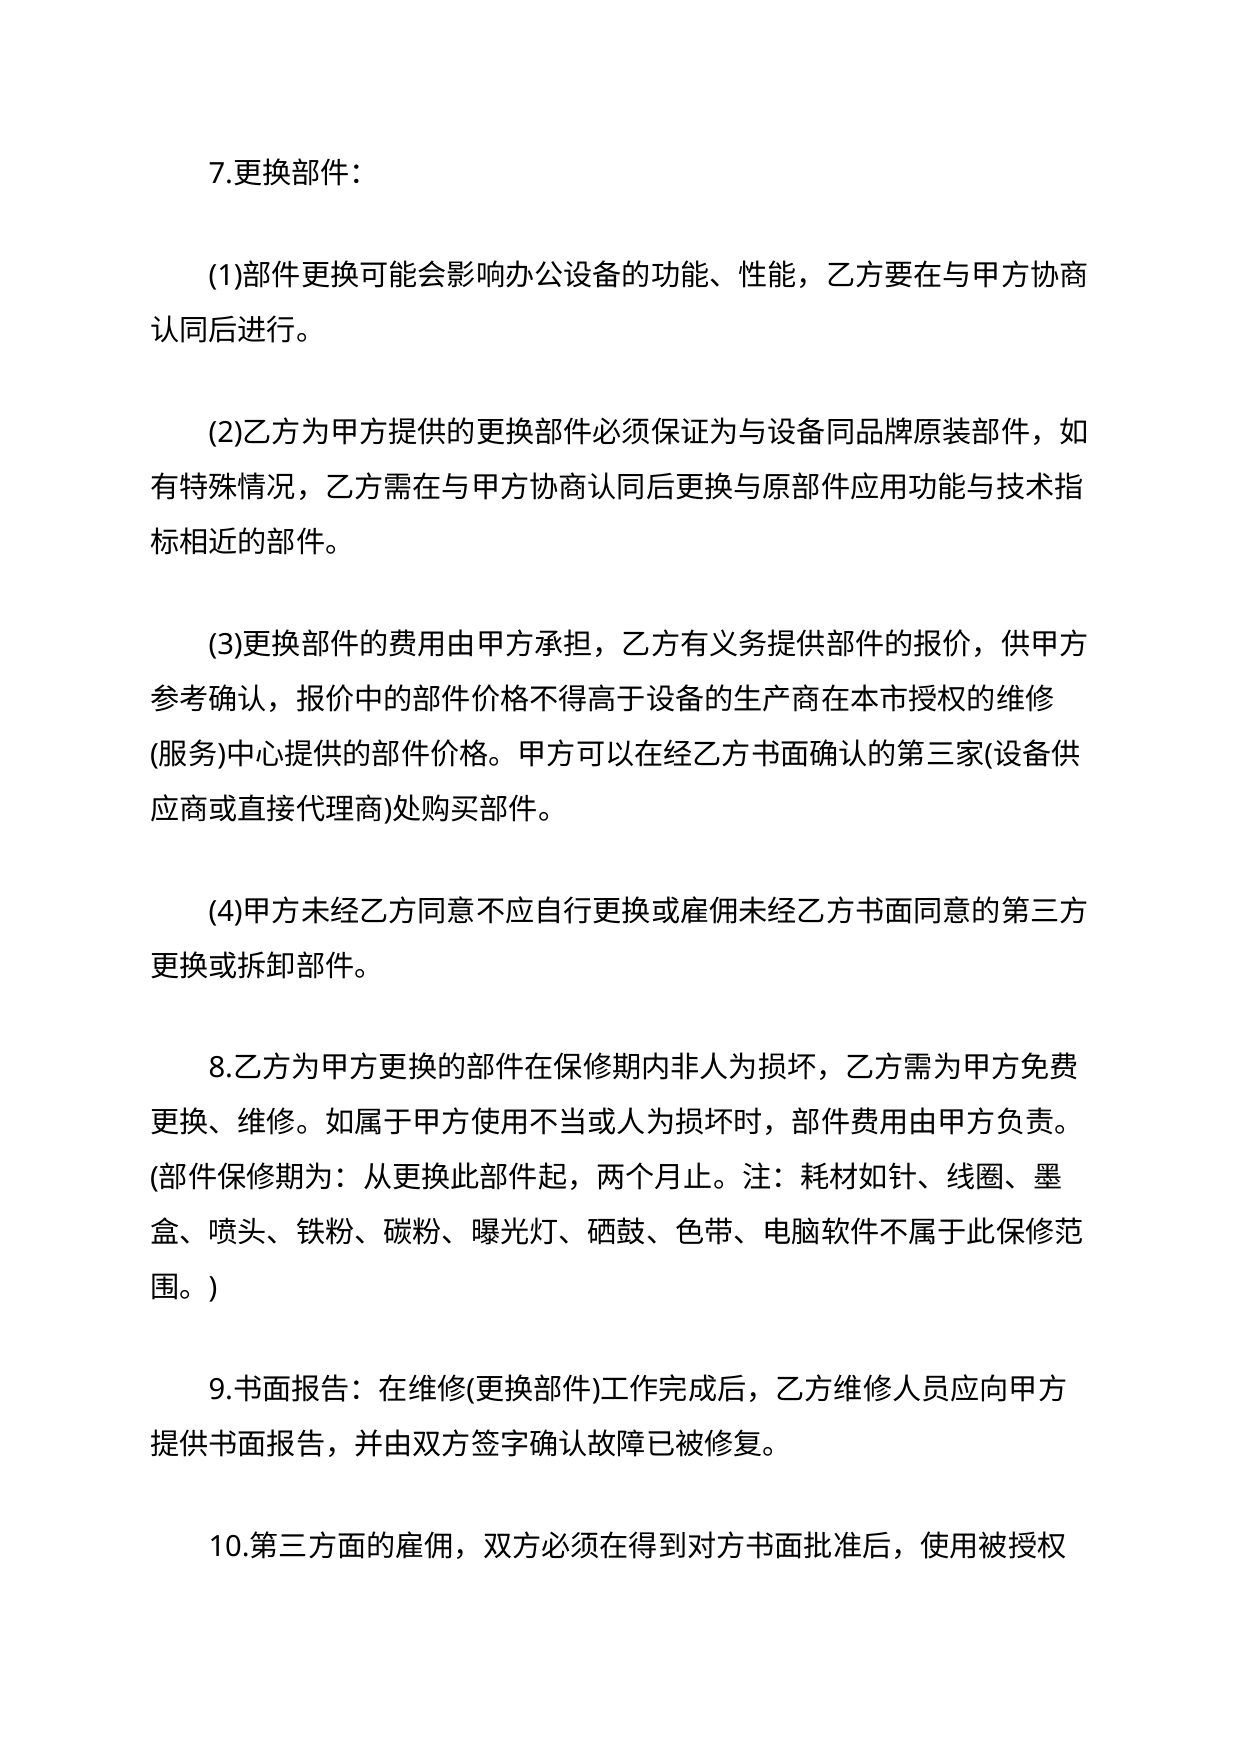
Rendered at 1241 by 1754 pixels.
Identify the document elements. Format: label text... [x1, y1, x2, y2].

text (1)部件更换可能会影响办公设备的功能、性能，乙方要在与甲方协商认同后进行。 [150, 252, 1090, 349]
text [150, 1523, 1090, 1565]
text 7.更换部件： [150, 150, 1090, 192]
text (2)乙方为甲方提供的更换部件必须保证为与设备同品牌原装部件，如有特殊情况，乙方需在与甲方协商认同后更换与原部件应用功能与技术指标相近的部件。 [150, 409, 1090, 561]
text 8.乙方为甲方更换的部件在保修期内非人为损坏，乙方需为甲方免费更换、维修。如属于甲方使用不当或人为损坏时，部件费用由甲方负责。(部件保修期为：从更换此部件起，两个月止。注：耗材如针、线圈、墨盒、喷头、铁粉、碳粉、曝光灯、硒鼓、色带、电脑软件不属于此保修范围。) [150, 1044, 1090, 1306]
text (3)更换部件的费用由甲方承担，乙方有义务提供部件的报价，供甲方参考确认，报价中的部件价格不得高于设备的生产商在本市授权的维修(服务)中心提供的部件价格。甲方可以在经乙方书面确认的第三家(设备供应商或直接代理商)处购买部件。 [150, 620, 1090, 828]
text (4)甲方未经乙方同意不应自行更换或雇佣未经乙方书面同意的第三方更换或拆卸部件。 [150, 887, 1090, 984]
text 9.书面报告：在维修(更换部件)工作完成后，乙方维修人员应向甲方提供书面报告，并由双方签字确认故障已被修复。 [150, 1366, 1090, 1463]
